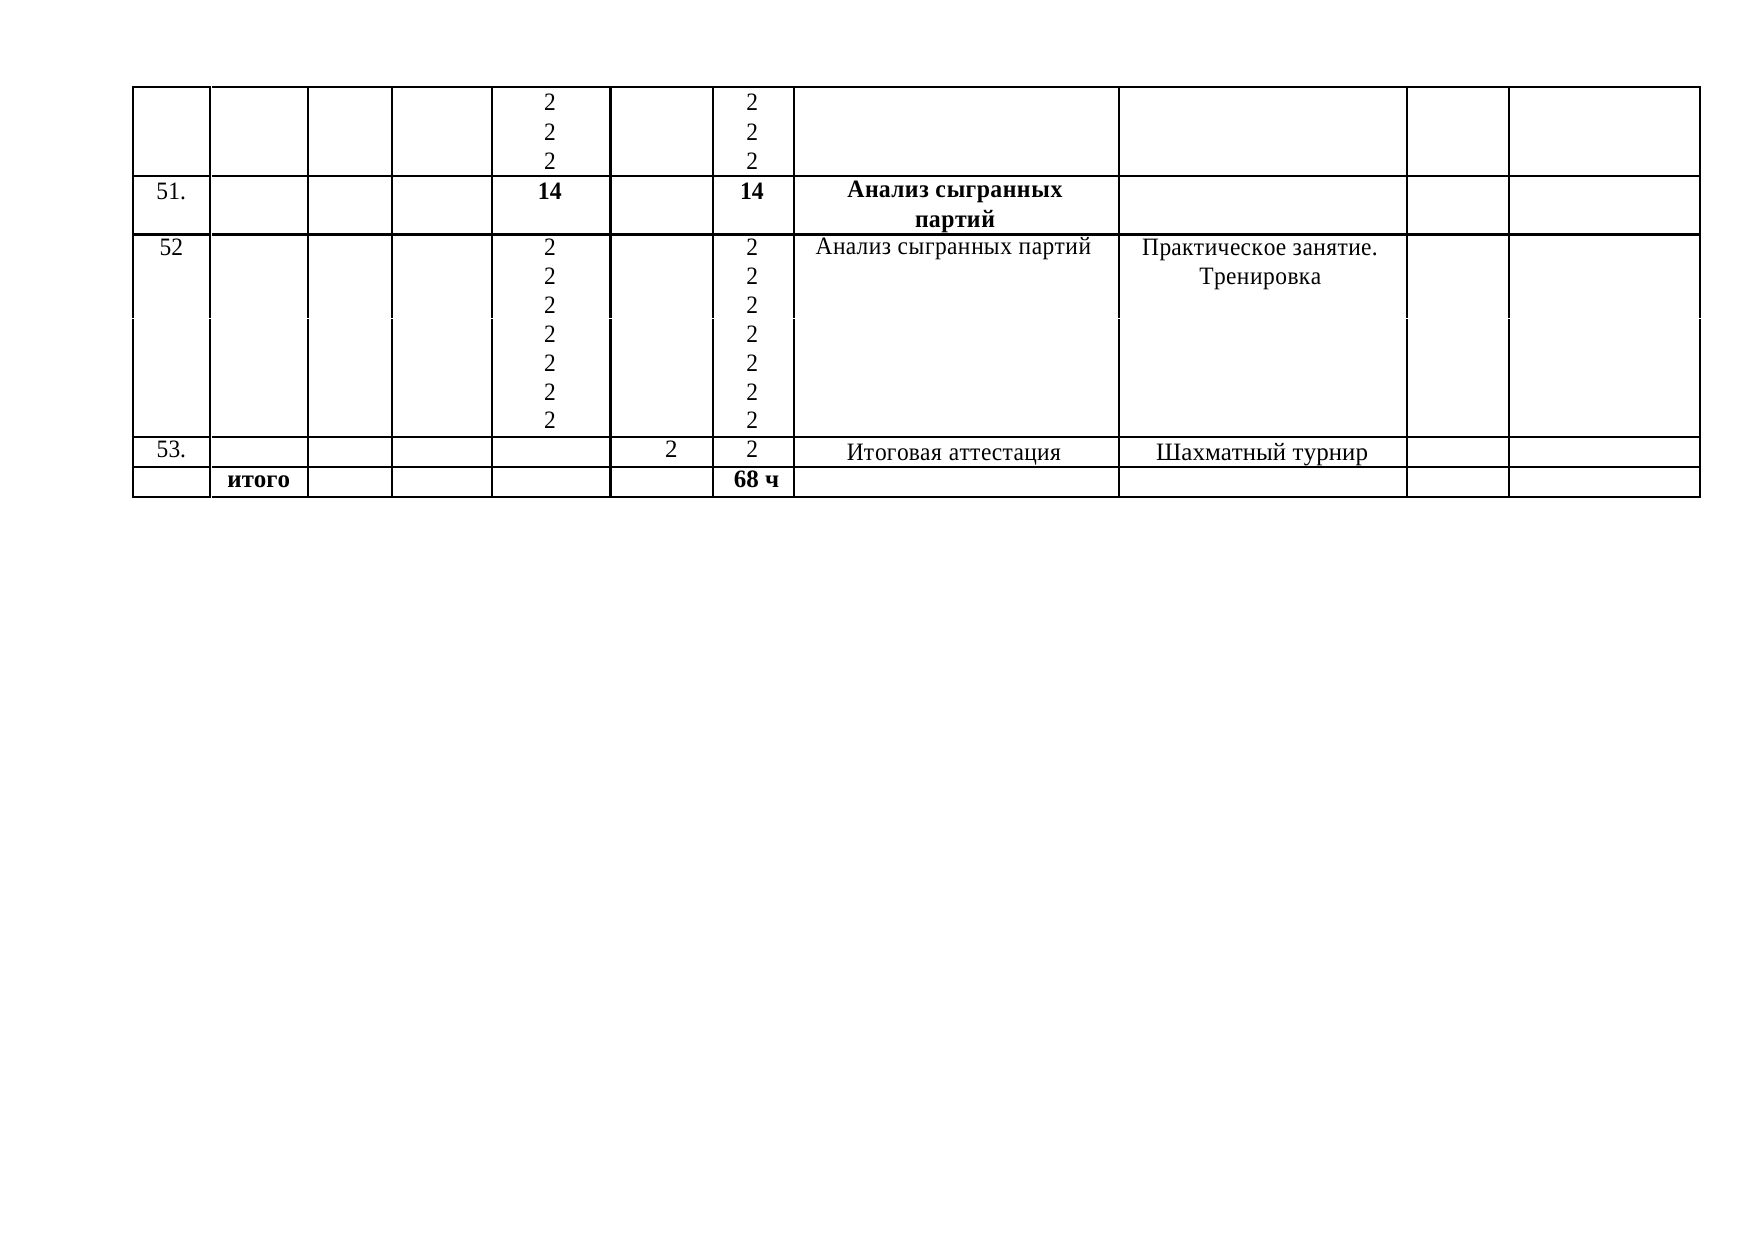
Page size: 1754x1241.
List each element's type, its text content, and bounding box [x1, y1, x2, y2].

text 52 2 2 2 2 2 2 2 2 2 2 2 2 2 2 [159, 232, 764, 434]
text 51. 14 14 [156, 176, 777, 204]
text Итоговая аттестация [847, 437, 1096, 466]
text партий [915, 206, 1096, 233]
text Анализ сыгранных [847, 174, 1096, 203]
text 2 2 2 2 2 2 [544, 87, 760, 175]
text Анализ сыгранных партий [815, 233, 1096, 260]
text 53. 2 2 итого 68 ч [156, 434, 781, 493]
text Практическое занятие. Тренировка [1142, 233, 1386, 290]
text Шахматный турнир [1156, 437, 1737, 466]
